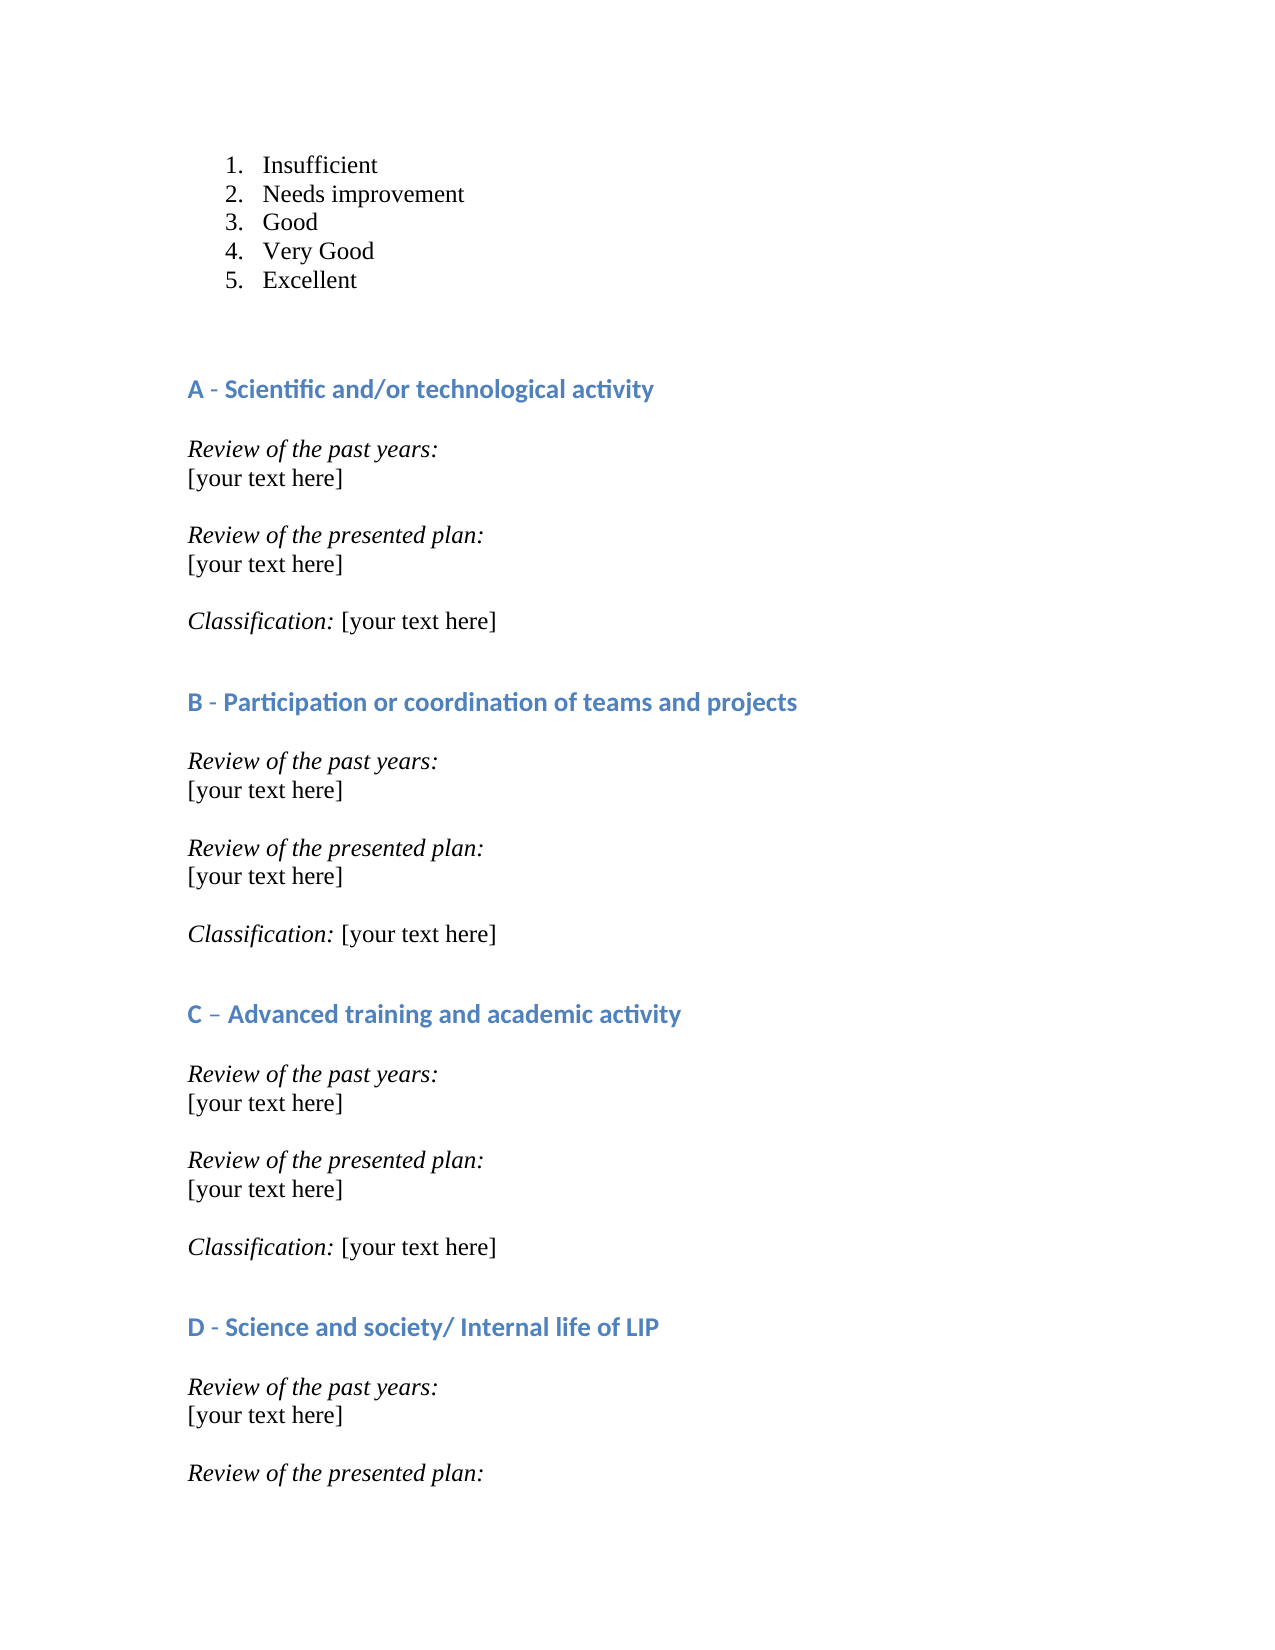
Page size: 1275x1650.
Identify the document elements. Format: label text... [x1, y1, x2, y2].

text Review of the past years: [187, 746, 1087, 775]
text Classification: [your text here] [187, 919, 1087, 948]
subtitle D - Science and society/ Internal life of LIP [187, 1310, 1087, 1343]
text Review of the past years: [187, 434, 1087, 463]
text Review of the presented plan: [187, 1145, 1087, 1174]
list Insufficient [225, 150, 1087, 179]
text [your text here] [187, 1400, 1087, 1429]
text Review of the presented plan: [187, 520, 1087, 549]
subtitle A - Scientific and/or technological activity [187, 372, 1087, 405]
subtitle C – Advanced training and academic activity [187, 997, 1087, 1030]
text Review of the presented plan: [187, 1458, 1087, 1487]
text Review of the past years: [187, 1059, 1087, 1088]
text [your text here] [187, 861, 1087, 890]
text [your text here] [187, 463, 1087, 491]
text [your text here] [187, 775, 1087, 804]
subtitle B - Participation or coordination of teams and projects [187, 685, 1087, 718]
list Excellent [225, 265, 1087, 294]
list Good [225, 207, 1087, 236]
text [your text here] [187, 549, 1087, 578]
text [your text here] [187, 1174, 1087, 1203]
text [your text here] [187, 1088, 1087, 1117]
text Review of the past years: [187, 1372, 1087, 1400]
text Review of the presented plan: [187, 833, 1087, 861]
list Needs improvement [225, 179, 1087, 207]
list Very Good [225, 236, 1087, 265]
text Classification: [your text here] [187, 1232, 1087, 1260]
text Classification: [your text here] [187, 606, 1087, 635]
